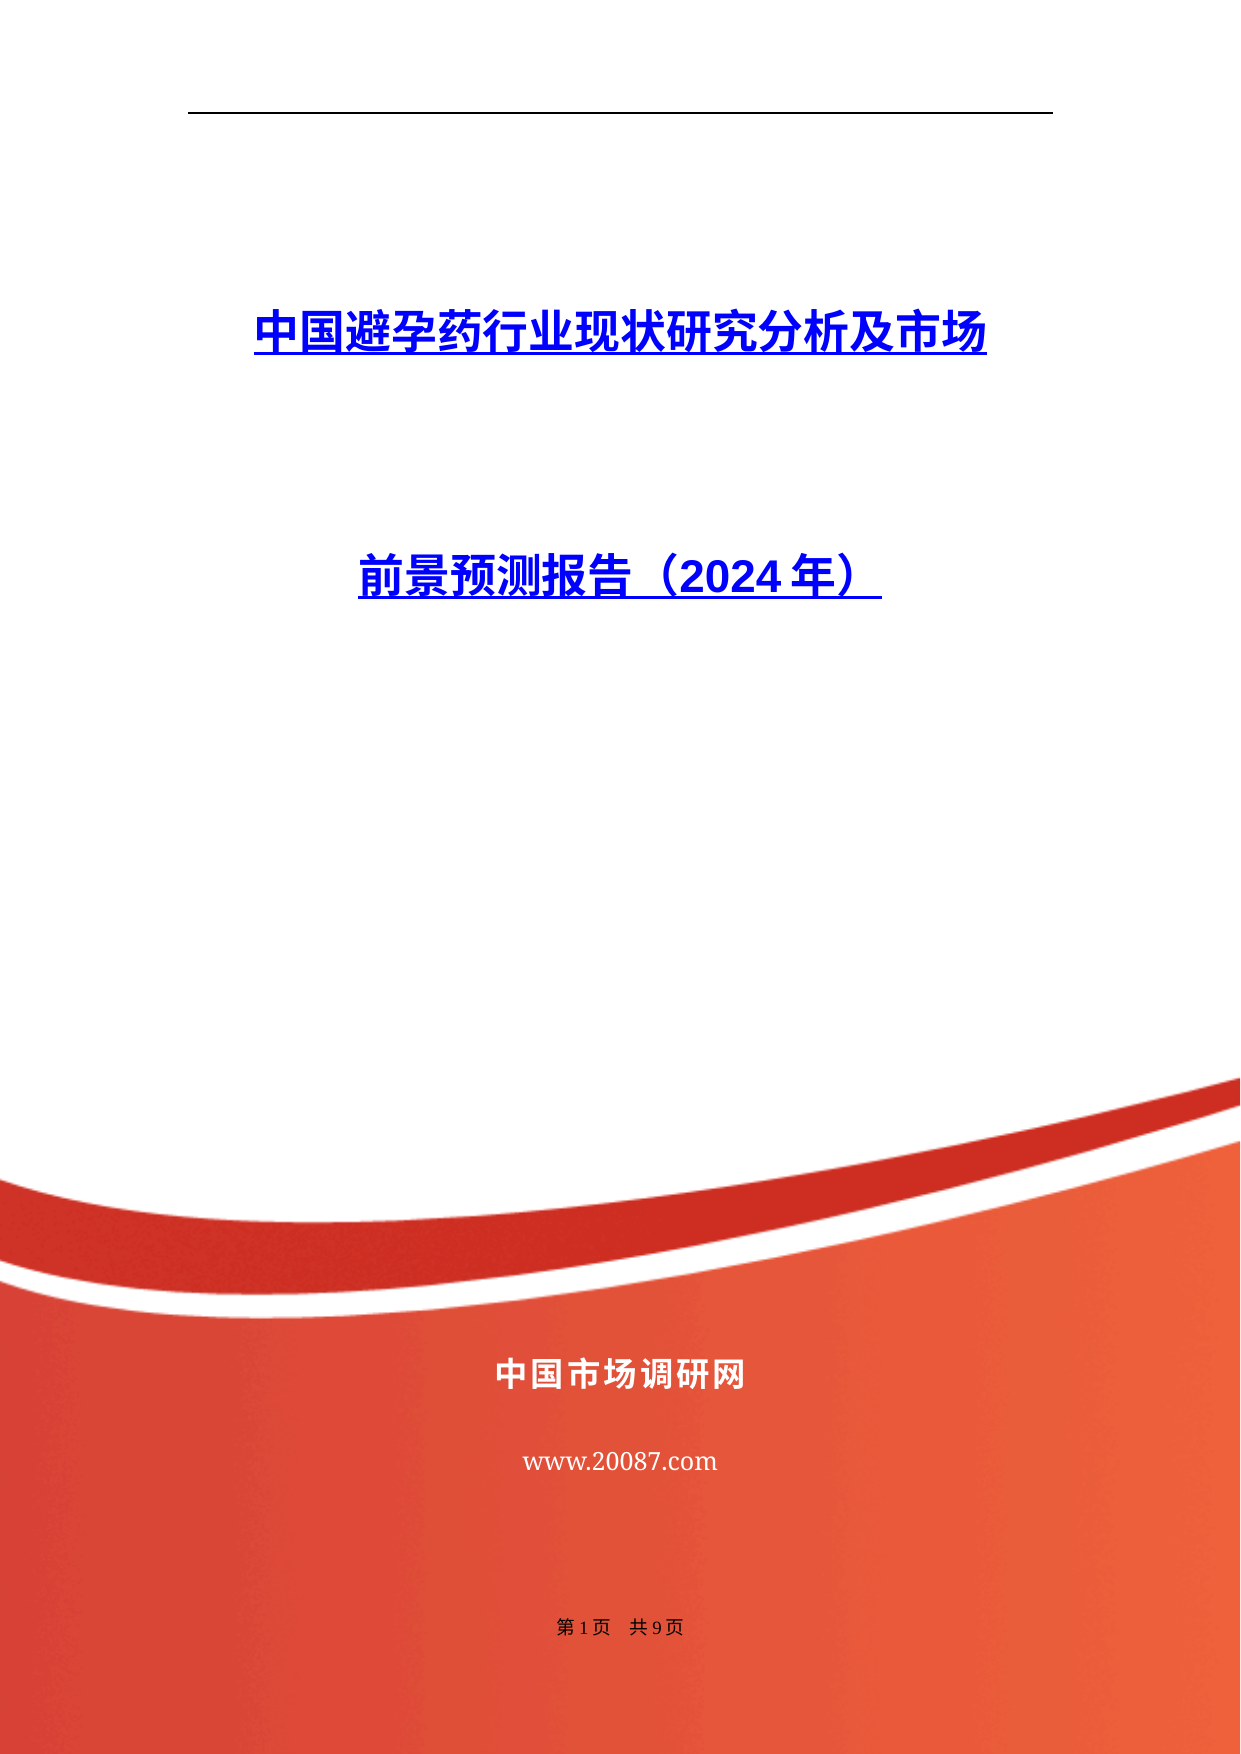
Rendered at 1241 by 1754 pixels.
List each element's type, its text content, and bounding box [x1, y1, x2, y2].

text www.20087.com [187, 1428, 1053, 1493]
picture [0, 1006, 1241, 1754]
table_header 中国避孕药行业现状研究分析及市场前景预测报告（2024年） [188, 207, 1053, 773]
subtitle 中国市场调研网 [187, 1339, 1053, 1404]
